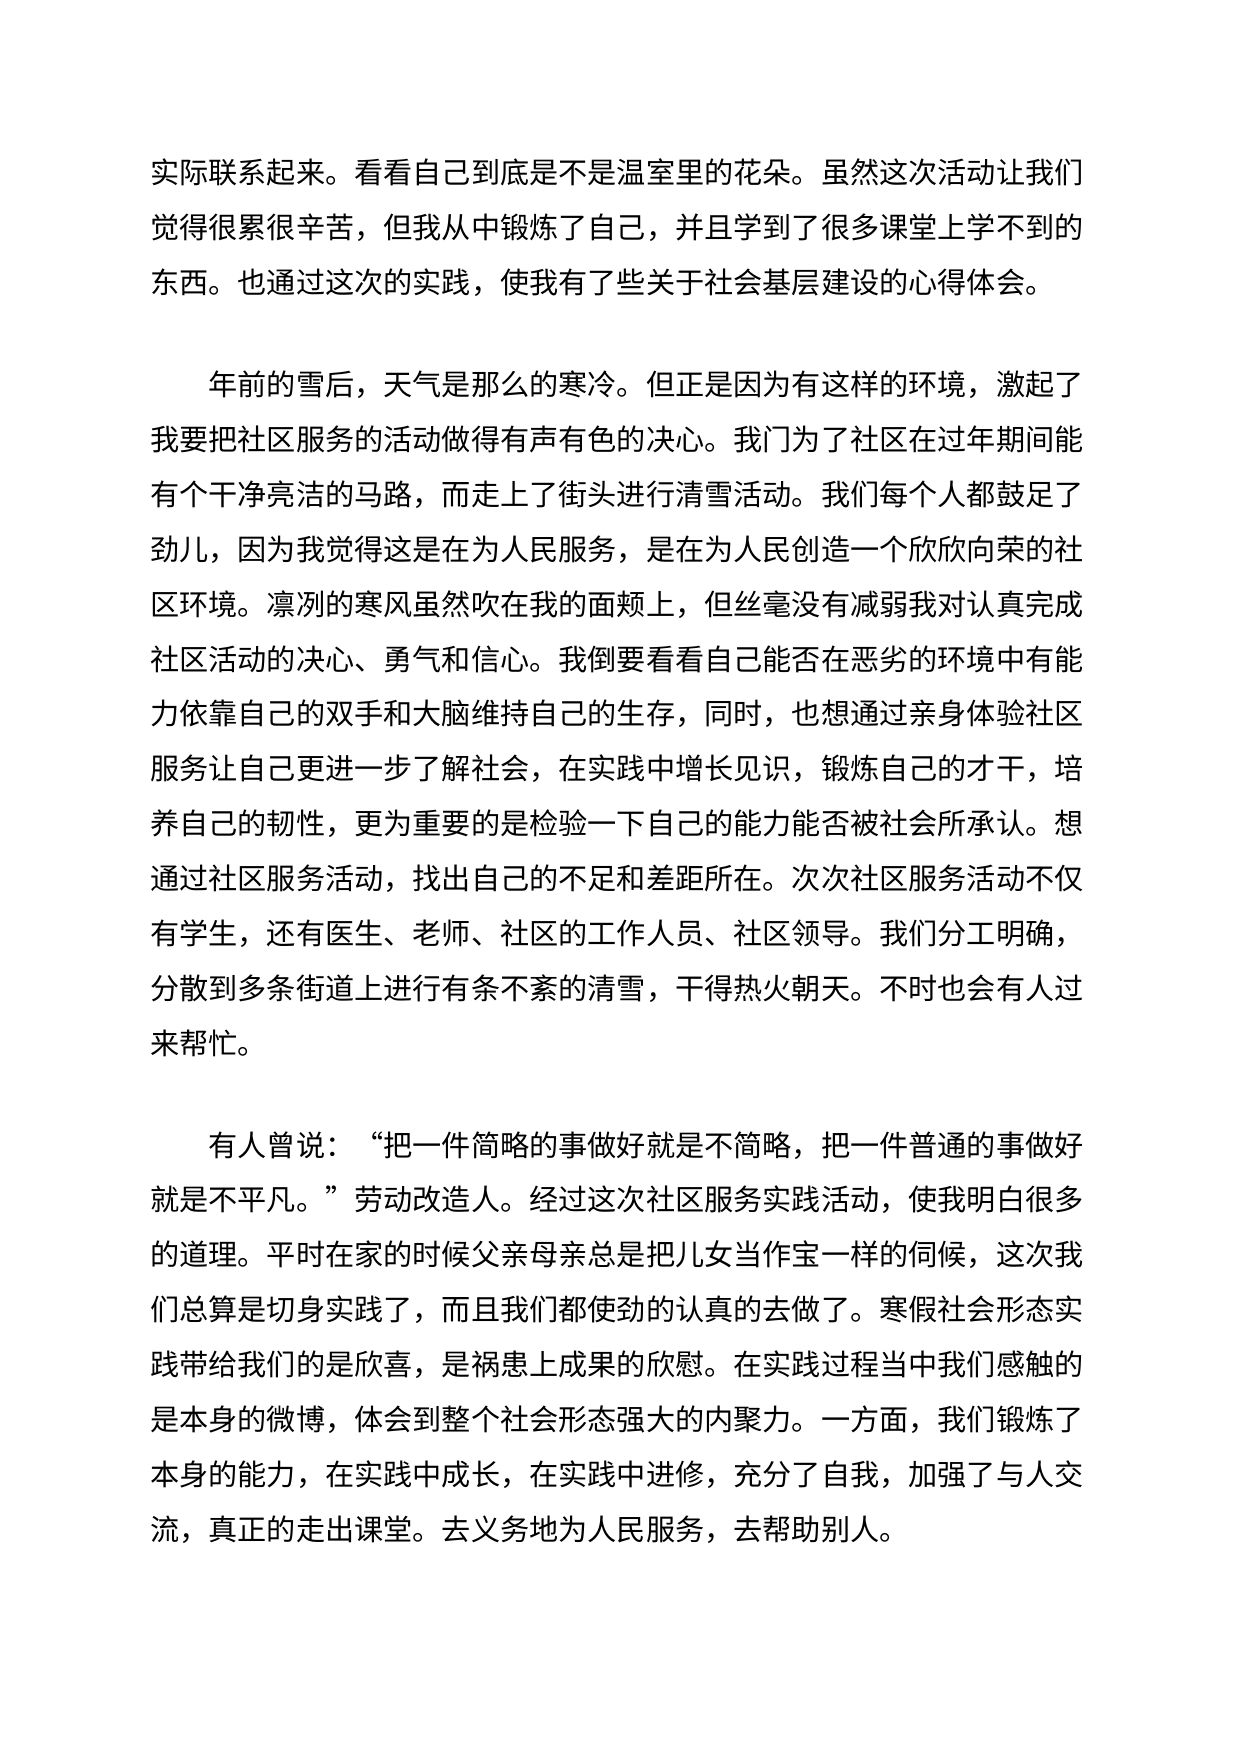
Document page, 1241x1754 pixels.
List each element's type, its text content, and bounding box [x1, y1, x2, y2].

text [150, 150, 1090, 302]
text 有人曾说：“把一件简略的事做好就是不简略，把一件普通的事做好就是不平凡。”劳动改造人。经过这次社区服务实践活动，使我明白很多的道理。平时在家的时候父亲母亲总是把儿女当作宝一样的伺候，这次我们总算是切身实践了，而且我们都使劲的认真的去做了。寒假社会形态实践带给我们的是欣喜，是祸患上成果的欣慰。在实践过程当中我们感触的是本身的微博，体会到整个社会形态强大的内聚力。一方面，我们锻炼了本身的能力，在实践中成长，在实践中进修，充分了自我，加强了与人交流，真正的走出课堂。去义务地为人民服务，去帮助别人。 [150, 1122, 1090, 1549]
text 年前的雪后，天气是那么的寒冷。但正是因为有这样的环境，激起了我要把社区服务的活动做得有声有色的决心。我门为了社区在过年期间能有个干净亮洁的马路，而走上了街头进行清雪活动。我们每个人都鼓足了劲儿，因为我觉得这是在为人民服务，是在为人民创造一个欣欣向荣的社区环境。凛冽的寒风虽然吹在我的面颊上，但丝毫没有减弱我对认真完成社区活动的决心、勇气和信心。我倒要看看自己能否在恶劣的环境中有能力依靠自己的双手和大脑维持自己的生存，同时，也想通过亲身体验社区服务让自己更进一步了解社会，在实践中增长见识，锻炼自己的才干，培养自己的韧性，更为重要的是检验一下自己的能力能否被社会所承认。想通过社区服务活动，找出自己的不足和差距所在。次次社区服务活动不仅有学生，还有医生、老师、社区的工作人员、社区领导。我们分工明确，分散到多条街道上进行有条不紊的清雪，干得热火朝天。不时也会有人过来帮忙。 [150, 362, 1090, 1063]
